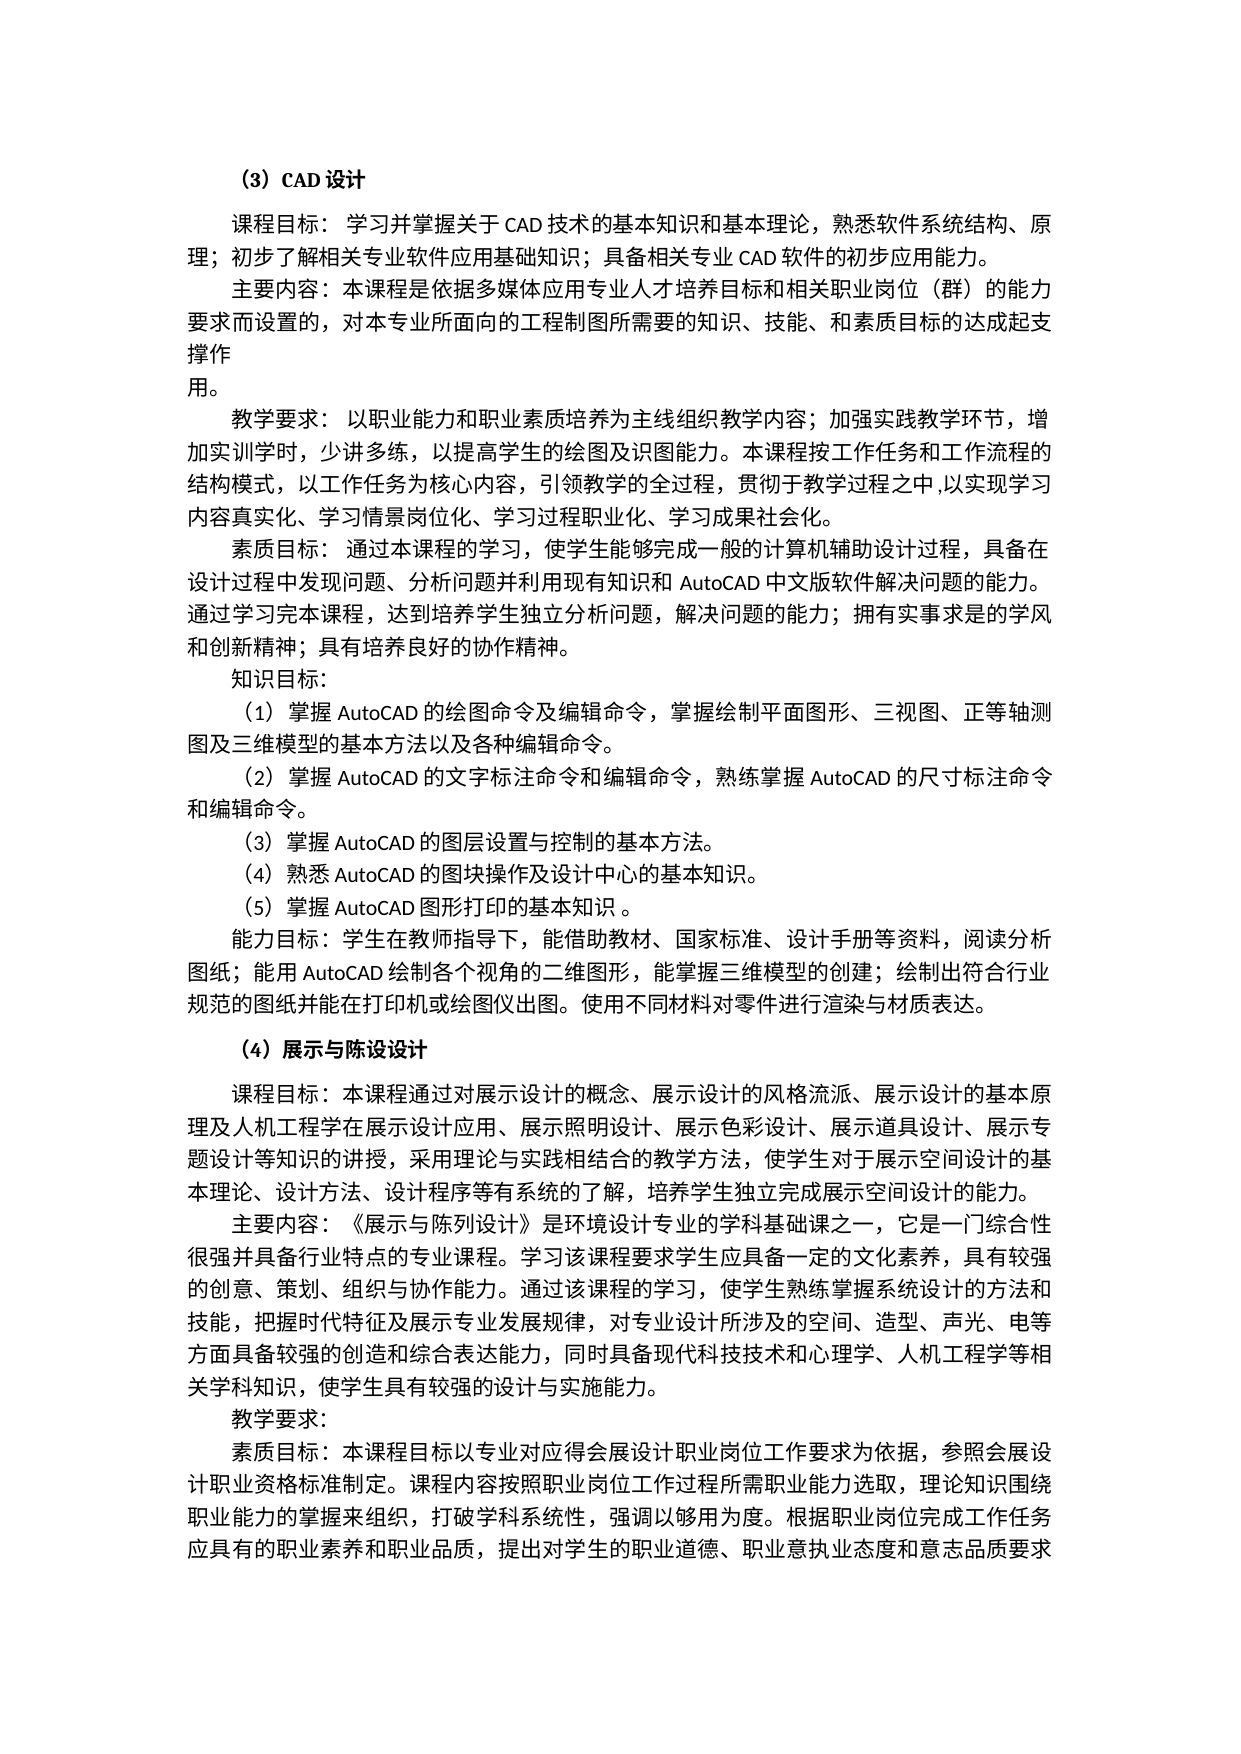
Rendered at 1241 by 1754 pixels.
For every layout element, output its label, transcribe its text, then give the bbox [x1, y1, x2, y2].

text （2）掌握AutoCAD的文字标注命令和编辑命令，熟练掌握AutoCAD的尺寸标注命令和编辑命令。 [187, 759, 1053, 824]
text 教学要求： [187, 1402, 1053, 1434]
text （3）掌握AutoCAD的图层设置与控制的基本方法。 [187, 824, 1053, 857]
text （1）掌握AutoCAD的绘图命令及编辑命令，掌握绘制平面图形、三视图、正等轴测图及三维模型的基本方法以及各种编辑命令。 [187, 694, 1053, 759]
text 用。 [187, 369, 1053, 402]
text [187, 1434, 1053, 1564]
text 主要内容：《展示与陈列设计》是环境设计专业的学科基础课之一，它是一门综合性很强并具备行业特点的专业课程。学习该课程要求学生应具备一定的文化素养，具有较强的创意、策划、组织与协作能力。通过该课程的学习，使学生熟练掌握系统设计的方法和技能，把握时代特征及展示专业发展规律，对专业设计所涉及的空间、造型、声光、电等方面具备较强的创造和综合表达能力，同时具备现代科技技术和心理学、人机工程学等相关学科知识，使学生具有较强的设计与实施能力。 [187, 1207, 1053, 1402]
subtitle （3）CAD设计 [187, 162, 1053, 194]
text 课程目标：本课程通过对展示设计的概念、展示设计的风格流派、展示设计的基本原理及人机工程学在展示设计应用、展示照明设计、展示色彩设计、展示道具设计、展示专题设计等知识的讲授，采用理论与实践相结合的教学方法，使学生对于展示空间设计的基本理论、设计方法、设计程序等有系统的了解，培养学生独立完成展示空间设计的能力。 [187, 1077, 1053, 1207]
text 素质目标： 通过本课程的学习，使学生能够完成一般的计算机辅助设计过程，具备在设计过程中发现问题、分析问题并利用现有知识和AutoCAD中文版软件解决问题的能力。通过学习完本课程，达到培养学生独立分析问题，解决问题的能力；拥有实事求是的学风和创新精神；具有培养良好的协作精神。 [187, 532, 1053, 662]
text 主要内容：本课程是依据多媒体应用专业人才培养目标和相关职业岗位（群）的能力要求而设置的，对本专业所面向的工程制图所需要的知识、技能、和素质目标的达成起支撑作 [187, 272, 1053, 369]
text 能力目标：学生在教师指导下，能借助教材、国家标准、设计手册等资料，阅读分析图纸；能用AutoCAD绘制各个视角的二维图形，能掌握三维模型的创建；绘制出符合行业规范的图纸并能在打印机或绘图仪出图。使用不同材料对零件进行渲染与材质表达。 [187, 922, 1053, 1019]
subtitle （4）展示与陈设设计 [187, 1032, 1053, 1064]
text 知识目标： [187, 662, 1053, 694]
text （4）熟悉AutoCAD的图块操作及设计中心的基本知识。 [187, 857, 1053, 889]
text 教学要求： 以职业能力和职业素质培养为主线组织教学内容；加强实践教学环节，增加实训学时，少讲多练，以提高学生的绘图及识图能力。本课程按工作任务和工作流程的结构模式，以工作任务为核心内容，引领教学的全过程，贯彻于教学过程之中,以实现学习内容真实化、学习情景岗位化、学习过程职业化、学习成果社会化。 [187, 402, 1053, 532]
text 课程目标： 学习并掌握关于CAD技术的基本知识和基本理论，熟悉软件系统结构、原理；初步了解相关专业软件应用基础知识；具备相关专业CAD软件的初步应用能力。 [187, 207, 1053, 272]
text （5）掌握AutoCAD图形打印的基本知识 。 [187, 889, 1053, 922]
